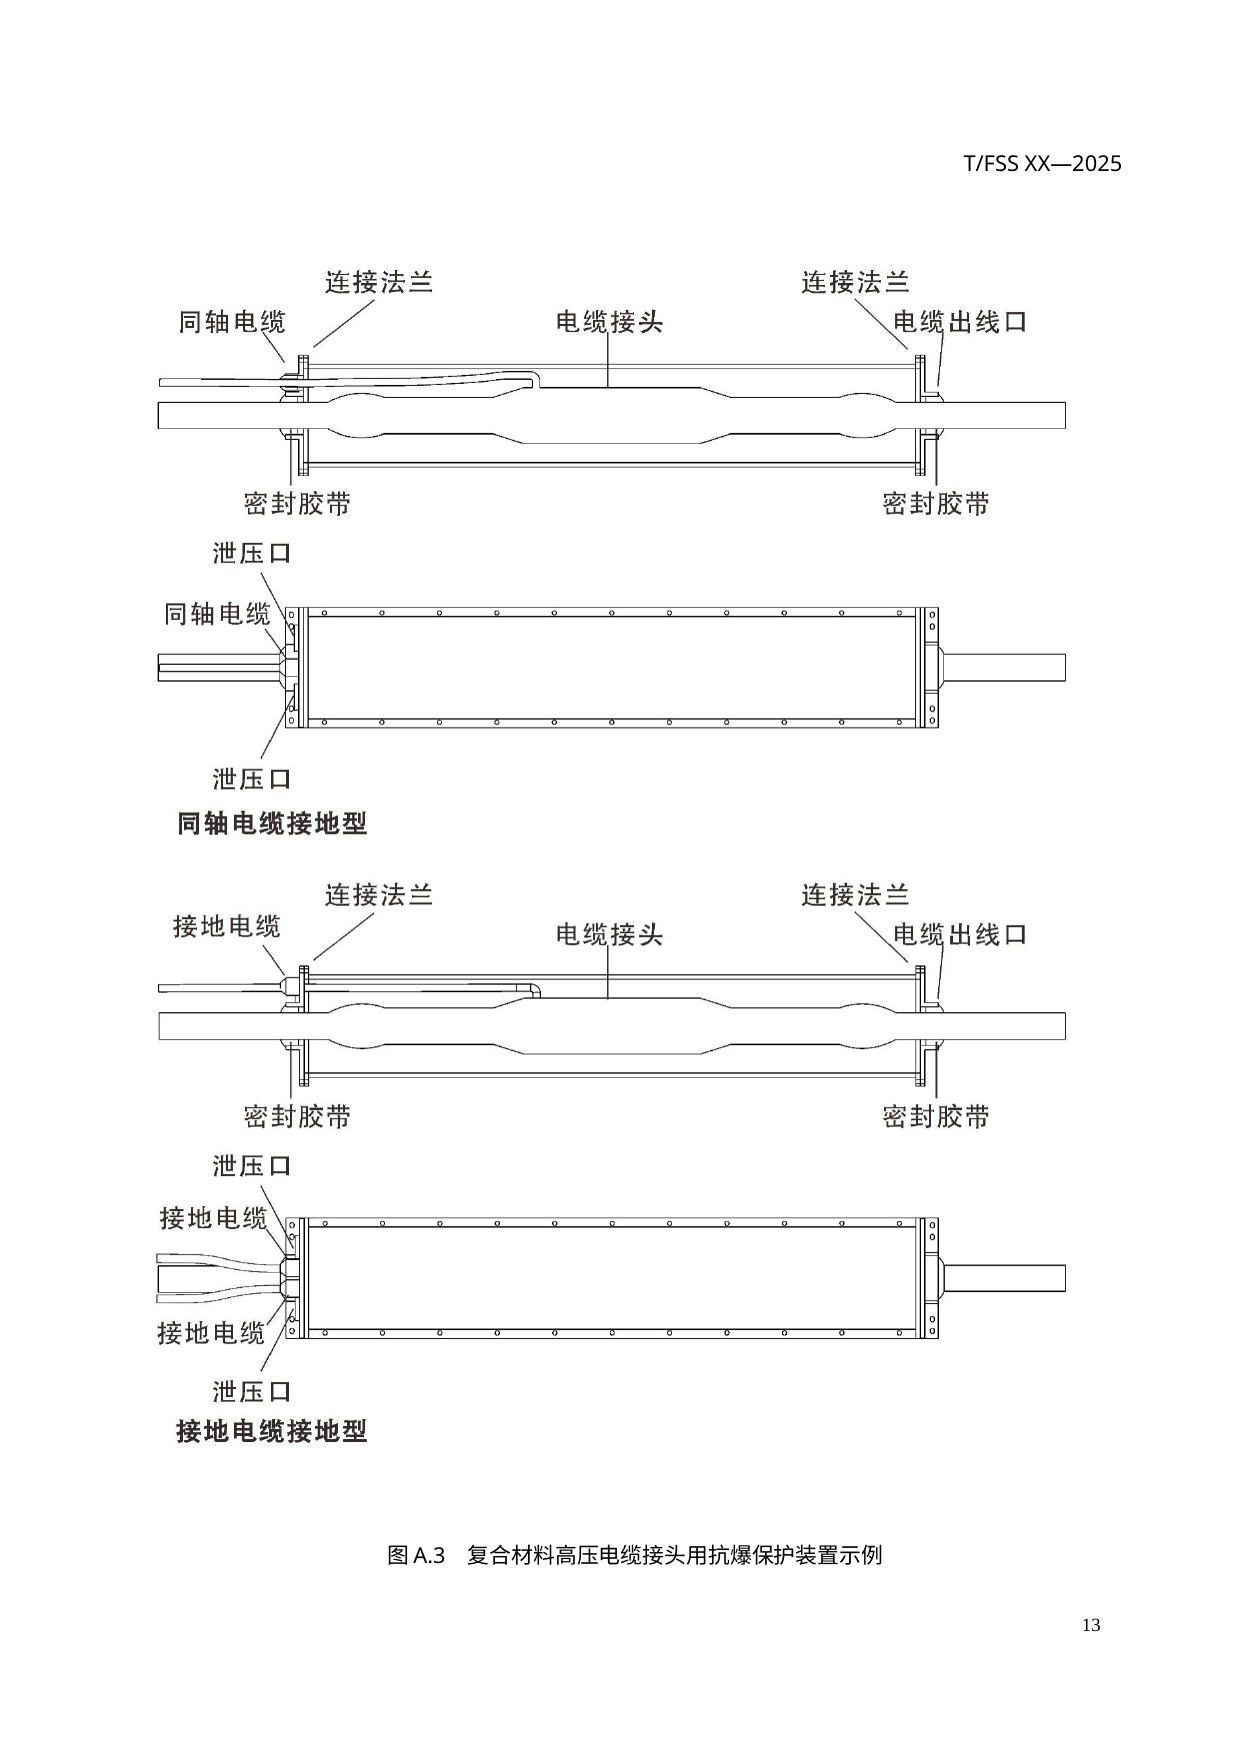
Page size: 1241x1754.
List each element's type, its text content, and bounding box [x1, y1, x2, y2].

picture [147, 208, 1075, 1485]
list 图A.3 复合材料高压电缆接头用抗爆保护装置示例 [148, 1537, 1122, 1570]
